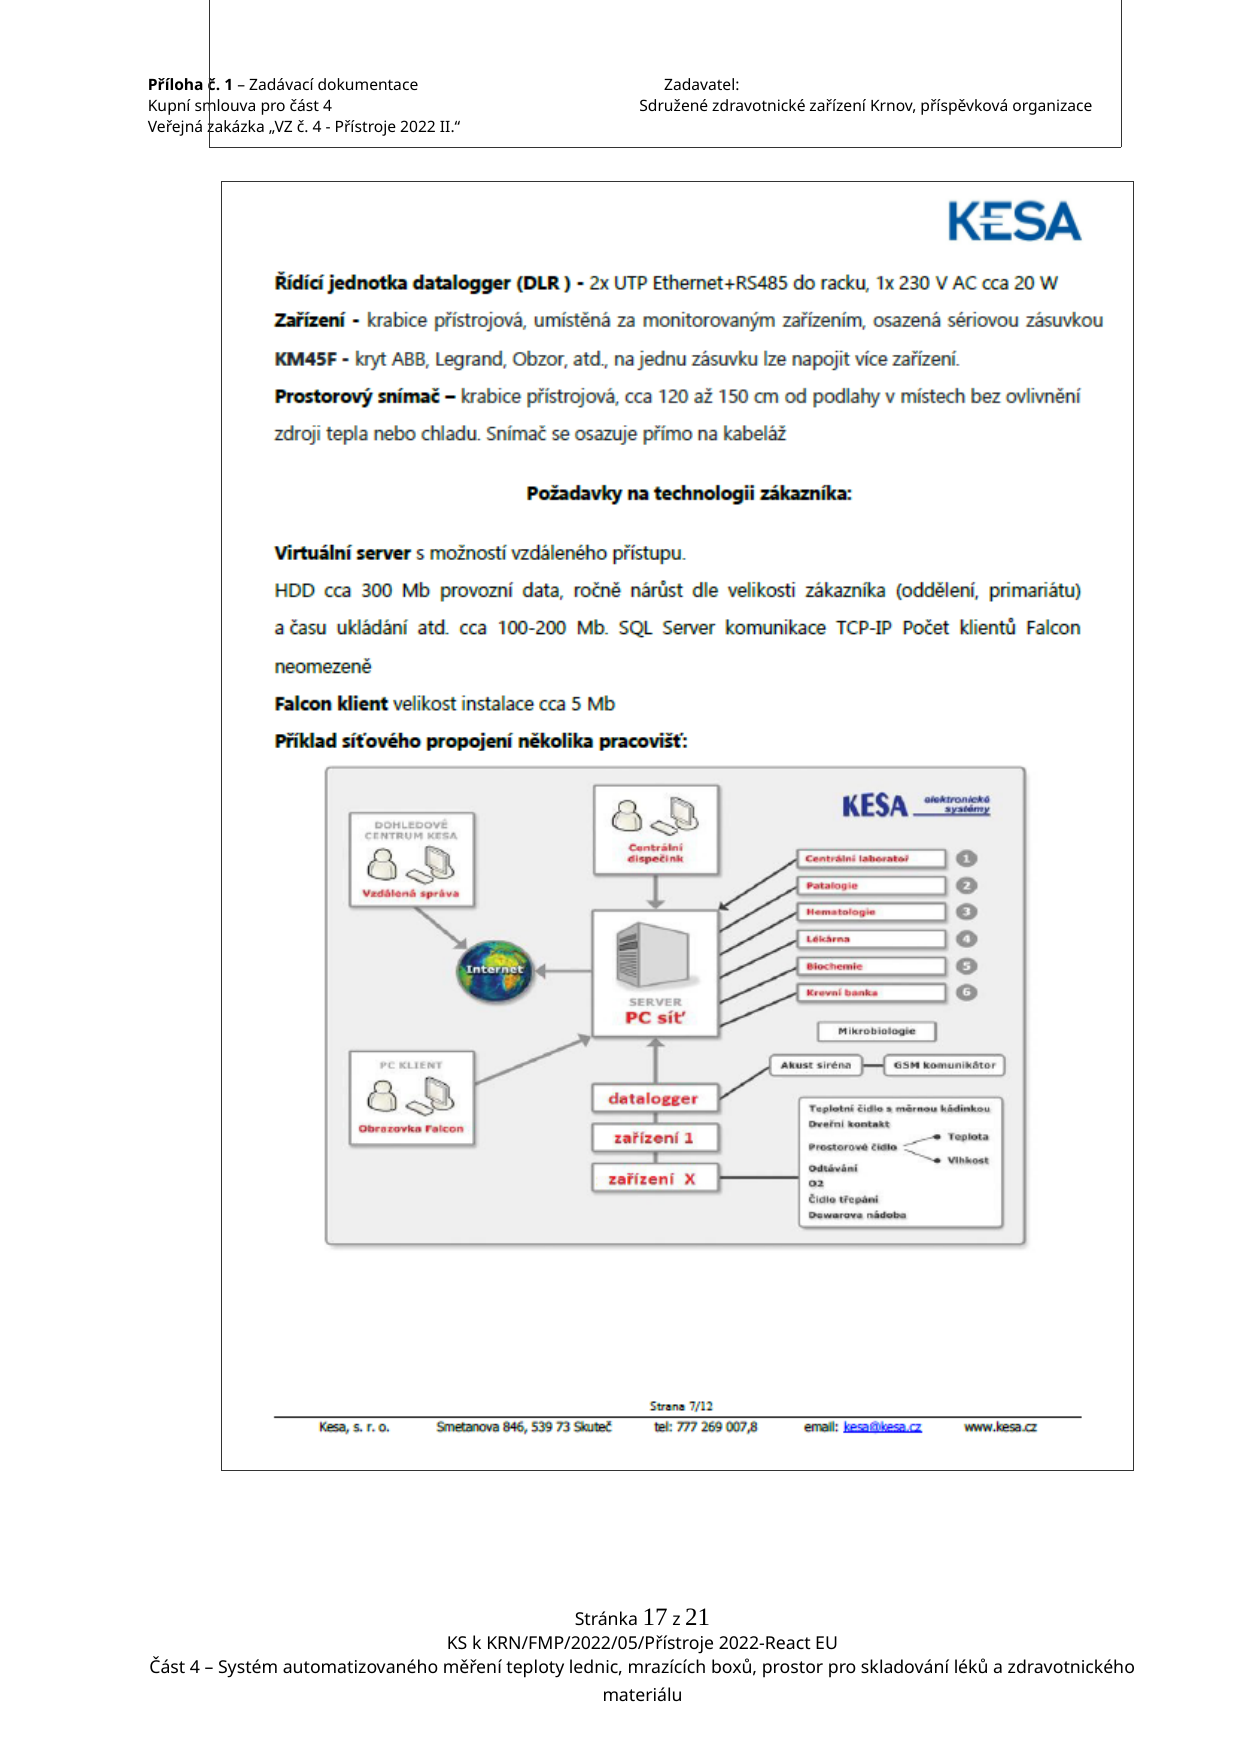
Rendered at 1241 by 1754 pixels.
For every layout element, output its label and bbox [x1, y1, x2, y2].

picture [222, 182, 1133, 1470]
